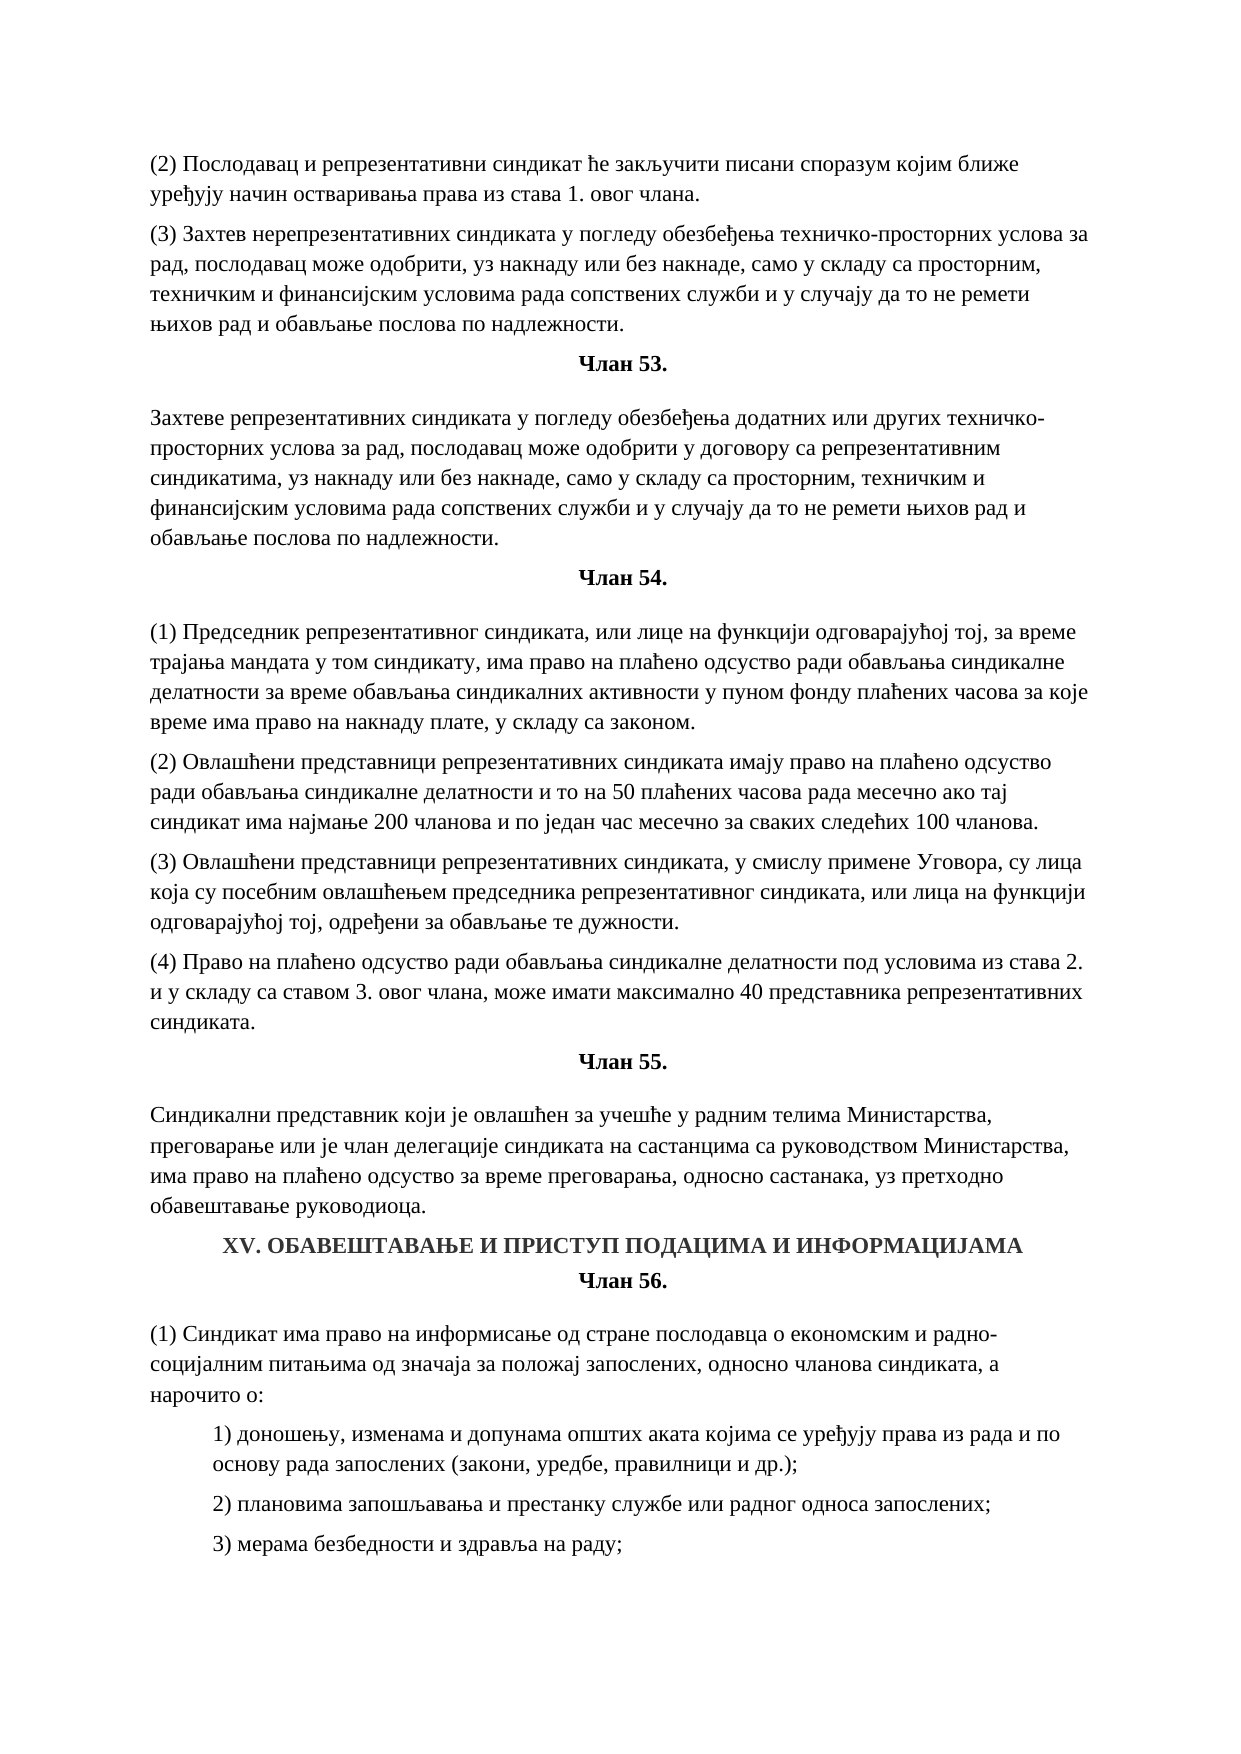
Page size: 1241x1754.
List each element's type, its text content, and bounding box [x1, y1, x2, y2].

text Синдикални представник који је овлашћен за учешће у радним телима Министарства, преговарање или је члан делегације синдиката на састанцима са руководством Министарства, има право на плаћено одсуство за време преговарања, односно састанака, уз претходно обавештавање руководиоца. [150, 1102, 1090, 1218]
text Члан 54. [150, 564, 1090, 590]
text (3) Овлашћени представници репрезентативних синдиката, у смислу примене Уговора, су лица која су посебним овлашћењем председника репрезентативног синдиката, или лица на функцији одговарајућој тој, одређени за обављање те дужности. [150, 848, 1090, 935]
text (1) Синдикат има право на информисање од стране послодавца о економским и радно-социјалним питањима од значаја за положај запослених, односно чланова синдиката, а нарочито о: [150, 1320, 1090, 1407]
text Члан 56. [150, 1267, 1090, 1293]
text XV. ОБАВЕШТАВАЊЕ И ПРИСТУП ПОДАЦИМА И ИНФОРМАЦИЈАМА [150, 1232, 1090, 1258]
text (1) Председник репрезентативног синдиката, или лице на функцији одговарајућој тој, за време трајања мандата у том синдикату, има право на плаћено одсуство ради обављања синдикалне делатности за време обављања синдикалних активности у пуном фонду плаћених часова за које време има право на накнаду плате, у складу са законом. [150, 618, 1090, 735]
text 3) мерама безбедности и здравља на раду; [212, 1530, 1090, 1556]
text Члан 53. [150, 350, 1090, 376]
text (4) Право на плаћено одсуство ради обављања синдикалне делатности под условима из става 2. и у складу са ставом 3. овог члана, може имати максимално 40 представника репрезентативних синдиката. [150, 948, 1090, 1035]
text (3) Захтев нерепрезентативних синдиката у погледу обезбеђења техничко-просторних услова за рад, послодавац може одобрити, уз накнаду или без накнаде, само у складу са просторним, техничким и финансијским условима рада сопствених служби и у случају да то не ремети њихов рад и обављање послова по надлежности. [150, 220, 1090, 337]
text (2) Послодавац и репрезентативни синдикат ће закључити писани споразум којим ближе уређују начин остваривања права из става 1. овог члана. [150, 150, 1090, 207]
text 1) доношењу, изменама и допунама општих аката којима се уређују права из рада и по основу рада запослених (закони, уредбе, правилници и др.); [212, 1420, 1090, 1477]
text (2) Овлашћени представници репрезентативних синдиката имају право на плаћено одсуство ради обављања синдикалне делатности и то на 50 плаћених часова рада месечно ако тај синдикат има најмање 200 чланова и по један час месечно за сваких следећих 100 чланова. [150, 748, 1090, 835]
text Члан 55. [150, 1048, 1090, 1074]
text Захтеве репрезентативних синдиката у погледу обезбеђења додатних или других техничко-просторних услова за рад, послодавац може одобрити у договору са репрезентативним синдикатима, уз накнаду или без накнаде, само у складу са просторним, техничким и финансијским условима рада сопствених служби и у случају да то не ремети њихов рад и обављање послова по надлежности. [150, 404, 1090, 551]
text 2) плановима запошљавања и престанку службе или радног односа запослених; [212, 1490, 1090, 1516]
